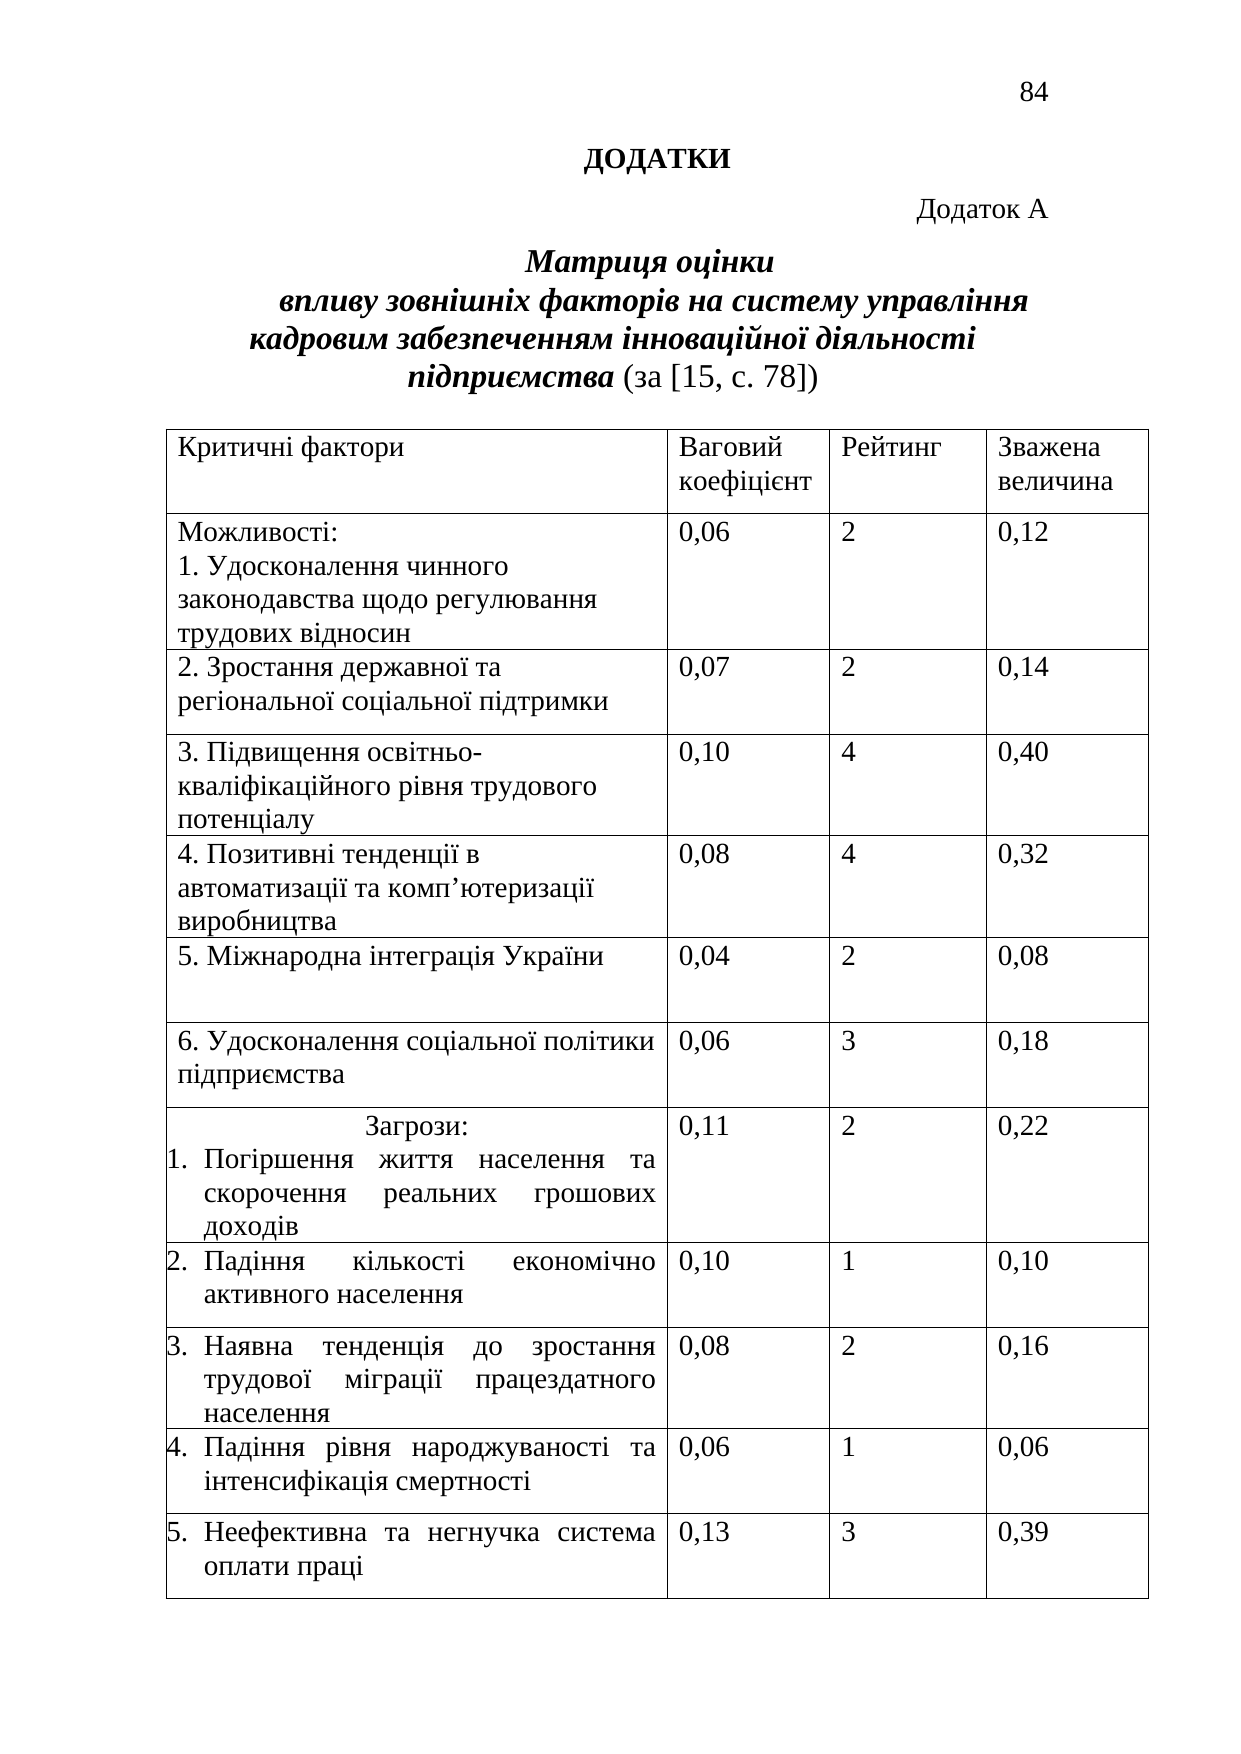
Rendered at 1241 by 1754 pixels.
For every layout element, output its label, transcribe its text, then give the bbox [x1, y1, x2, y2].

table_cell 3. Підвищення освітньо-кваліфікаційного рівня трудового потенціалу [167, 735, 667, 835]
text Матриця оцінки [177, 242, 1048, 280]
table_cell 0,06 [668, 1429, 829, 1513]
table_cell 0,22 [987, 1108, 1148, 1242]
table_cell Падіння кількості економічно активного населення [167, 1243, 667, 1327]
table_cell 0,08 [987, 938, 1148, 1022]
table_cell 0,08 [668, 1328, 829, 1428]
text Додаток А [354, 191, 1048, 225]
table_cell 0,04 [668, 938, 829, 1022]
table_cell 0,40 [987, 735, 1148, 835]
table_cell 0,06 [987, 1429, 1148, 1513]
table_cell Падіння рівня народжуваності та інтенсифікація смертності [167, 1429, 667, 1513]
table_header Ваговий коефіцієнт [668, 430, 829, 513]
table_cell 0,14 [987, 650, 1148, 733]
table_cell 1 [830, 1429, 986, 1513]
table_cell 3 [830, 1023, 986, 1107]
table_cell 4. Позитивні тенденції в автоматизації та комп’ютеризації виробництва [167, 836, 667, 937]
table_cell 0,07 [668, 650, 829, 733]
table_cell 2. Зростання державної та регіональної соціальної підтримки [167, 650, 667, 733]
table_cell 0,10 [668, 1243, 829, 1327]
table_cell 0,39 [987, 1514, 1148, 1598]
table_cell 2 [830, 514, 986, 648]
table_cell Можливості: 1. Удосконалення чинного законодавства щодо регулювання трудових відносин [167, 514, 667, 648]
text впливу зовнішніх факторів на систему управління кадровим забезпеченням інноваційної діяльності підприємства (за [15, с. 78]) [177, 280, 1048, 395]
table_cell 2 [830, 1108, 986, 1242]
table_cell 4 [830, 836, 986, 937]
table_cell 0,08 [668, 836, 829, 937]
table_header Рейтинг [830, 430, 986, 513]
table_cell 2 [830, 1328, 986, 1428]
text ДОДАТКИ [177, 141, 1137, 174]
table_cell 2 [830, 650, 986, 733]
table_cell 2 [830, 938, 986, 1022]
table_cell 0,18 [987, 1023, 1148, 1107]
table_cell 0,06 [668, 1023, 829, 1107]
table_cell 0,13 [668, 1514, 829, 1598]
table_cell 4 [830, 735, 986, 835]
table_cell 0,11 [668, 1108, 829, 1242]
table_cell Неефективна та негнучка система оплати праці [167, 1514, 667, 1598]
table_cell 0,16 [987, 1328, 1148, 1428]
table_cell 0,12 [987, 514, 1148, 648]
table_cell 0,06 [668, 514, 829, 648]
table_cell 0,32 [987, 836, 1148, 937]
table_cell 3 [830, 1514, 986, 1598]
table_header Зважена величина [987, 430, 1148, 513]
table_cell 0,10 [987, 1243, 1148, 1327]
table_cell 1 [830, 1243, 986, 1327]
table_cell Загрози: Погіршення життя населення та скорочення реальних грошових доходів [167, 1108, 667, 1242]
table_cell 0,10 [668, 735, 829, 835]
table_cell 6. Удосконалення соціальної політики підприємства [167, 1023, 667, 1107]
table_cell Наявна тенденція до зростання трудової міграції працездатного населення [167, 1328, 667, 1428]
table_cell 5. Міжнародна інтеграція України [167, 938, 667, 1022]
table_header Критичні фактори [167, 430, 667, 513]
